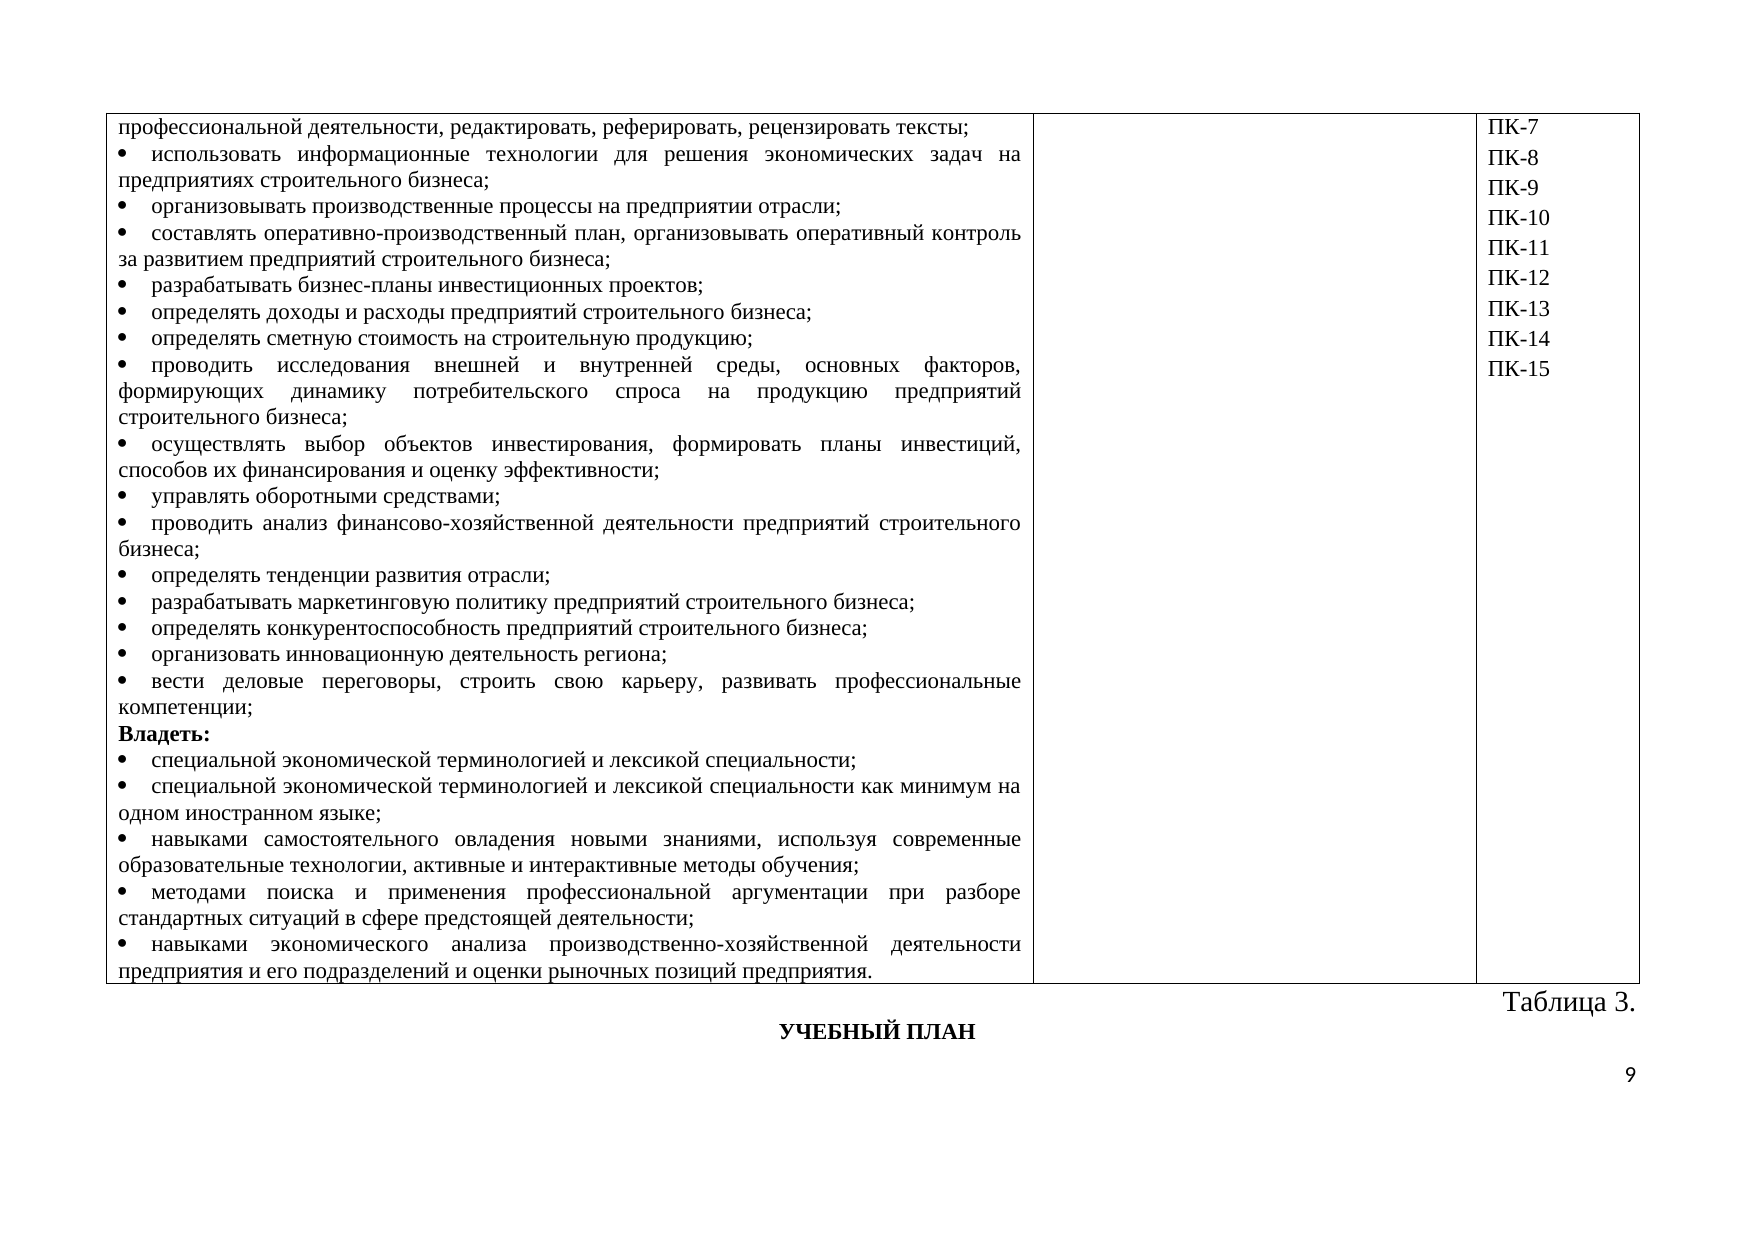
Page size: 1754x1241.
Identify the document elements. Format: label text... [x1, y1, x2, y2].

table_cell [1034, 114, 1476, 983]
text учебный план [118, 1018, 1636, 1044]
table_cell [1477, 114, 1639, 983]
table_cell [107, 114, 1033, 983]
subtitle Таблица 3. [155, 984, 1636, 1018]
